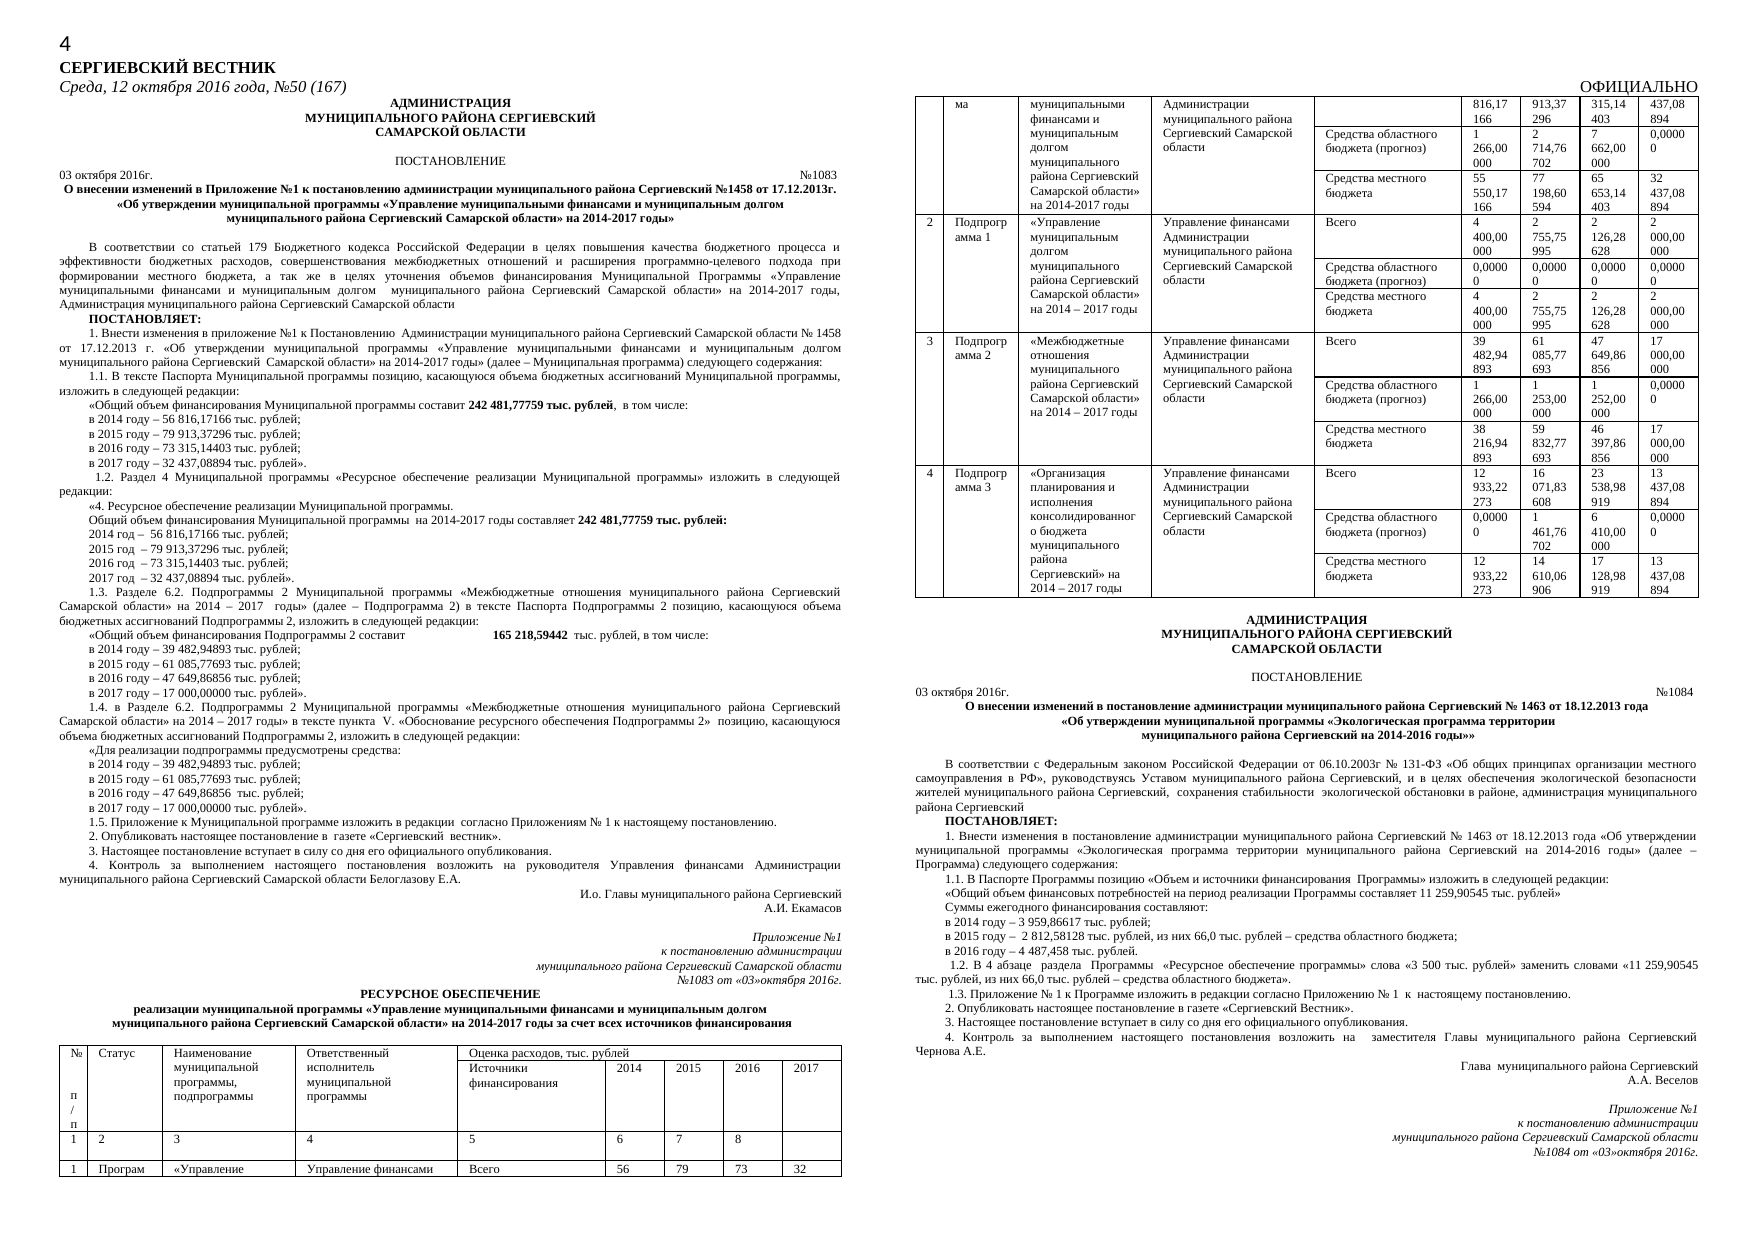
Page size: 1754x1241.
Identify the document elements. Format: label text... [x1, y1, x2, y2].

text Приложение №1 [59, 930, 842, 944]
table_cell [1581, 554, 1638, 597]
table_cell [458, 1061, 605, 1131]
text №1084 от «03»октября 2016г. [915, 1144, 1698, 1159]
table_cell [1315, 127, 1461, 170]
text 1.3. Разделе 6.2. Подпрограммы 2 Муниципальной программы «Межбюджетные отношения муниципального района Сергиевский Самарской области» на 2014 – 2017 годы» (далее – Подпрограмма 2) в тексте Паспорта Подпрограммы 2 позицию, касающуюся объема бюджетных ассигнований Подпрограммы 2, изложить в следующей редакции: [59, 585, 842, 628]
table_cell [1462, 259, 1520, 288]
text в 2015 году – 61 085,77693 тыс. рублей; [59, 657, 842, 671]
text «4. Ресурсное обеспечение реализации Муниципальной программы. [59, 498, 842, 513]
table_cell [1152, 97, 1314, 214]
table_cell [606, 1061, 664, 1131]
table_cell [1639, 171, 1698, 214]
text ПОСТАНОВЛЕНИЕ [915, 670, 1698, 684]
text 03 октября 2016г. №1083 [59, 168, 842, 182]
text А.А. Веселов [915, 1073, 1698, 1087]
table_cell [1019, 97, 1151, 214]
text в 2014 году – 39 482,94893 тыс. рублей; [59, 757, 842, 772]
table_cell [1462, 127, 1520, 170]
text в 2016 году – 47 649,86856 тыс. рублей; [59, 671, 842, 685]
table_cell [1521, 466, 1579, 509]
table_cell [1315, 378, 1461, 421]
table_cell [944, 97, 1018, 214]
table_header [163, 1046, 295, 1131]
text В соответствии с Федеральным законом Российской Федерации от 06.10.2003г № 131-ФЗ «Об общих принципах организации местного самоуправления в РФ», руководствуясь Уставом муниципального района Сергиевский, и в целях обеспечения экологической безопасности жителей муниципального района Сергиевский, сохранения стабильности экологической обстановки в районе, администрация муниципального района Сергиевский [915, 756, 1698, 814]
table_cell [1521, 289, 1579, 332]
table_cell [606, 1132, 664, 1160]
text к постановлению администрации [59, 944, 842, 958]
text 2017 год – 32 437,08894 тыс. рублей». [59, 570, 842, 585]
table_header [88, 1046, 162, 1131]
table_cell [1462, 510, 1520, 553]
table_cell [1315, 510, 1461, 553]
text 2015 год – 79 913,37296 тыс. рублей; [59, 542, 842, 556]
text к постановлению администрации [915, 1116, 1698, 1130]
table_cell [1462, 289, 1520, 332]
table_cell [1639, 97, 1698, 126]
text в 2017 году – 17 000,00000 тыс. рублей». [59, 800, 842, 815]
text «Общий объем финансовых потребностей на период реализации Программы составляет 11 259,90545 тыс. рублей» [915, 886, 1698, 900]
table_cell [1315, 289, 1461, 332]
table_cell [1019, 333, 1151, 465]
text в 2015 году – 2 812,58128 тыс. рублей, из них 66,0 тыс. рублей – средства областного бюджета; [915, 929, 1698, 943]
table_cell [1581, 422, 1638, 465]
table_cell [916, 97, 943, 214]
text муниципального района Сергиевский Самарской области» на 2014-2017 годы» [59, 211, 842, 225]
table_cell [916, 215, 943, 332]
text 1.5. Приложение к Муниципальной программе изложить в редакции согласно Приложениям № 1 к настоящему постановлению. [59, 815, 842, 829]
text 3. Настоящее постановление вступает в силу со дня его официального опубликования. [59, 843, 842, 858]
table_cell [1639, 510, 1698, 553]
text Приложение №1 [915, 1101, 1698, 1116]
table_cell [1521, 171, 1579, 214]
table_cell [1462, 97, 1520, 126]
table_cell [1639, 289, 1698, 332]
text Суммы ежегодного финансирования составляют: [915, 900, 1698, 914]
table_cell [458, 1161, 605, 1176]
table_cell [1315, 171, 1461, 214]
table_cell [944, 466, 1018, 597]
text 1.2. Раздел 4 Муниципальной программы «Ресурсное обеспечение реализации Муниципальной программы» изложить в следующей редакции: [59, 470, 842, 498]
text САМАРСКОЙ ОБЛАСТИ [59, 125, 842, 139]
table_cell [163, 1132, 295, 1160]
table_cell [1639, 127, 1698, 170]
text в 2016 году – 47 649,86856 тыс. рублей; [59, 786, 842, 800]
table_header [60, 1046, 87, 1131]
text 03 октября 2016г. №1084 [915, 684, 1698, 699]
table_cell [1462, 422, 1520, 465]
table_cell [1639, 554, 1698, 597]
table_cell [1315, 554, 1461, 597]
text 1.2. В 4 абзаце раздела Программы «Ресурсное обеспечение программы» слова «3 500 тыс. рублей» заменить словами «11 259,90545 тыс. рублей, из них 66,0 тыс. рублей – средства областного бюджета». [915, 958, 1698, 986]
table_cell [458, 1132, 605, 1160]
text «Общий объем финансирования Муниципальной программы составит 242 481,77759 тыс. рублей, в том числе: [59, 398, 842, 412]
text «Для реализации подпрограммы предусмотрены средства: [59, 743, 842, 757]
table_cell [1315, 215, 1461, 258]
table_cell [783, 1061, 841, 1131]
text О внесении изменений в постановление администрации муниципального района Сергиевский № 1463 от 18.12.2013 года [915, 699, 1698, 713]
text муниципального района Сергиевский на 2014-2016 годы»» [915, 728, 1698, 742]
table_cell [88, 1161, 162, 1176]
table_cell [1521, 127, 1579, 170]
text 1.4. в Разделе 6.2. Подпрограммы 2 Муниципальной программы «Межбюджетные отношения муниципального района Сергиевский Самарской области» на 2014 – 2017 годы» в тексте пункта V. «Обоснование ресурсного обеспечения Подпрограммы 2» позицию, касающуюся объема бюджетных ассигнований Подпрограммы 2, изложить в следующей редакции: [59, 700, 842, 743]
text МУНИЦИПАЛЬНОГО РАЙОНА СЕРГИЕВСКИЙ [59, 110, 842, 125]
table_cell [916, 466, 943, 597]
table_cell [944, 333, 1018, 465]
text муниципального района Сергиевский Самарской области» на 2014-2017 годы за счет всех источников финансирования [59, 1016, 842, 1030]
text 2. Опубликовать настоящее постановление в газете «Сергиевский вестник». [59, 829, 842, 843]
text И.о. Главы муниципального района Сергиевский [59, 887, 842, 901]
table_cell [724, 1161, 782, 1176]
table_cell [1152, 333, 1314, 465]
text АДМИНИСТРАЦИЯ [915, 613, 1698, 627]
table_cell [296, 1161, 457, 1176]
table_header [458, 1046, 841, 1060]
text МУНИЦИПАЛЬНОГО РАЙОНА СЕРГИЕВСКИЙ [915, 627, 1698, 641]
text «Общий объем финансирования Подпрограммы 2 составит 165 218,59442 тыс. рублей, в том числе: [59, 628, 842, 642]
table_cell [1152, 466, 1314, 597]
text ПОСТАНОВЛЯЕТ: [59, 312, 842, 326]
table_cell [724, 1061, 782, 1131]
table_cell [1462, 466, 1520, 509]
text в 2015 году – 61 085,77693 тыс. рублей; [59, 772, 842, 786]
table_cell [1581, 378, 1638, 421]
text реализации муниципальной программы «Управление муниципальными финансами и муниципальным долгом [59, 1002, 842, 1016]
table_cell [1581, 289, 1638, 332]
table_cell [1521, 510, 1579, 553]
text муниципального района Сергиевский Самарской области [59, 958, 842, 973]
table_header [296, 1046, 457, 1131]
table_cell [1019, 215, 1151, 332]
text Глава муниципального района Сергиевский [915, 1058, 1698, 1073]
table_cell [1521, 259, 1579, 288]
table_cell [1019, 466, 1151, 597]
text Общий объем финансирования Муниципальной программы на 2014-2017 годы составляет 242 481,77759 тыс. рублей: [59, 513, 842, 527]
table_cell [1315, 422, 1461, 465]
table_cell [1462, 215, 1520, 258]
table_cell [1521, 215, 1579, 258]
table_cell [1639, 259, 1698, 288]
text 3. Настоящее постановление вступает в силу со дня его официального опубликования. [915, 1015, 1698, 1029]
text в 2017 году – 32 437,08894 тыс. рублей». [59, 455, 842, 470]
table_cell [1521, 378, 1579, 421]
text в 2015 году – 79 913,37296 тыс. рублей; [59, 427, 842, 441]
text ПОСТАНОВЛЕНИЕ [59, 153, 842, 168]
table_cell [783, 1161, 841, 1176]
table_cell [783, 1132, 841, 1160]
text 2016 год – 73 315,14403 тыс. рублей; [59, 556, 842, 570]
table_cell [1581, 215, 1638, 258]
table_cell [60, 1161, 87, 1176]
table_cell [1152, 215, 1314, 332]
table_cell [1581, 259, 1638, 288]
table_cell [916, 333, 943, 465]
text в 2014 году – 3 959,86617 тыс. рублей; [915, 914, 1698, 929]
text в 2014 году – 56 816,17166 тыс. рублей; [59, 412, 842, 427]
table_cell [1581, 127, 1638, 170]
text муниципального района Сергиевский Самарской области [915, 1130, 1698, 1144]
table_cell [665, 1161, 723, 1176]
text ПОСТАНОВЛЯЕТ: [915, 814, 1698, 828]
text АДМИНИСТРАЦИЯ [59, 96, 842, 110]
text 1.1. В Паспорте Программы позицию «Объем и источники финансирования Программы» изложить в следующей редакции: [915, 871, 1698, 886]
text О внесении изменений в Приложение №1 к постановлению администрации муниципального района Сергиевский №1458 от 17.12.2013г. «Об утверждении муниципальной программы «Управление муниципальными финансами и муниципальным долгом [59, 182, 842, 211]
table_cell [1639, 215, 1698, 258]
text №1083 от «03»октября 2016г. [59, 973, 842, 987]
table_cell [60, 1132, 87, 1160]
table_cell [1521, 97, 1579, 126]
text 2. Опубликовать настоящее постановление в газете «Сергиевский Вестник». [915, 1001, 1698, 1015]
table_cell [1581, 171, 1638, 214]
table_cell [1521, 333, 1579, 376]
text «Об утверждении муниципальной программы «Экологическая программа территории [915, 713, 1698, 728]
text в 2014 году – 39 482,94893 тыс. рублей; [59, 642, 842, 657]
text 1.3. Приложение № 1 к Программе изложить в редакции согласно Приложению № 1 к настоящему постановлению. [915, 986, 1698, 1001]
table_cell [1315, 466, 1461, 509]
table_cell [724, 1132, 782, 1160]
text В соответствии со статьей 179 Бюджетного кодекса Российской Федерации в целях повышения качества бюджетного процесса и эффективности бюджетных расходов, совершенствования межбюджетных отношений и расширения программно-целевого подхода при формировании местного бюджета, а так же в целях уточнения объемов финансирования Муниципальной Программы «Управление муниципальными финансами и муниципальным долгом муниципального района Сергиевский Самарской области» на 2014-2017 годы, Администрация муниципального района Сергиевский Самарской области [59, 240, 842, 312]
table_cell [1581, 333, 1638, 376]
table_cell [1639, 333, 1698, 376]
text 1.1. В тексте Паспорта Муниципальной программы позицию, касающуюся объема бюджетных ассигнований Муниципальной программы, изложить в следующей редакции: [59, 369, 842, 398]
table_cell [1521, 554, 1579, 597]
text САМАРСКОЙ ОБЛАСТИ [915, 641, 1698, 656]
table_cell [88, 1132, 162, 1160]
text в 2016 году – 73 315,14403 тыс. рублей; [59, 441, 842, 455]
text 4. Контроль за выполнением настоящего постановления возложить на руководителя Управления финансами Администрации муниципального района Сергиевский Самарской области Белоглазову Е.А. [59, 858, 842, 887]
text в 2016 году – 4 487,458 тыс. рублей. [915, 943, 1698, 958]
text 1. Внести изменения в приложение №1 к Постановлению Администрации муниципального района Сергиевский Самарской области № 1458 от 17.12.2013 г. «Об утверждении муниципальной программы «Управление муниципальными финансами и муниципальным долгом муниципального района Сергиевский Самарской области» на 2014-2017 годы» (далее – Муниципальная программа) следующего содержания: [59, 326, 842, 369]
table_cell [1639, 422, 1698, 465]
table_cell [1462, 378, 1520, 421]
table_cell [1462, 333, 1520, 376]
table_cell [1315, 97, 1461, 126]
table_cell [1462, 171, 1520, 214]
text 2014 год – 56 816,17166 тыс. рублей; [59, 527, 842, 542]
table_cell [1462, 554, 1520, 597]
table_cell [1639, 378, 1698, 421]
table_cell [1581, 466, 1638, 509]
text в 2017 году – 17 000,00000 тыс. рублей». [59, 685, 842, 700]
text 1. Внести изменения в постановление администрации муниципального района Сергиевский № 1463 от 18.12.2013 года «Об утверждении муниципальной программы «Экологическая программа территории муниципального района Сергиевский на 2014-2016 годы» (далее – Программа) следующего содержания: [915, 828, 1698, 871]
text А.И. Екамасов [59, 901, 842, 915]
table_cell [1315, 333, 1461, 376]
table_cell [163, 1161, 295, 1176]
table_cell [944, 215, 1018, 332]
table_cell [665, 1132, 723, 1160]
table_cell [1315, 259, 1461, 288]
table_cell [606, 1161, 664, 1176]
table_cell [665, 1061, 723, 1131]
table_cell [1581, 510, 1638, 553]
text РЕСУРСНОЕ ОБЕСПЕЧЕНИЕ [59, 987, 842, 1002]
text 4. Контроль за выполнением настоящего постановления возложить на заместителя Главы муниципального района Сергиевский Чернова А.Е. [915, 1029, 1698, 1058]
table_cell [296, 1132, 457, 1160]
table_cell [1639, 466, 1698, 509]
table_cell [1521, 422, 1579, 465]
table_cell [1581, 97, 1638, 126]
